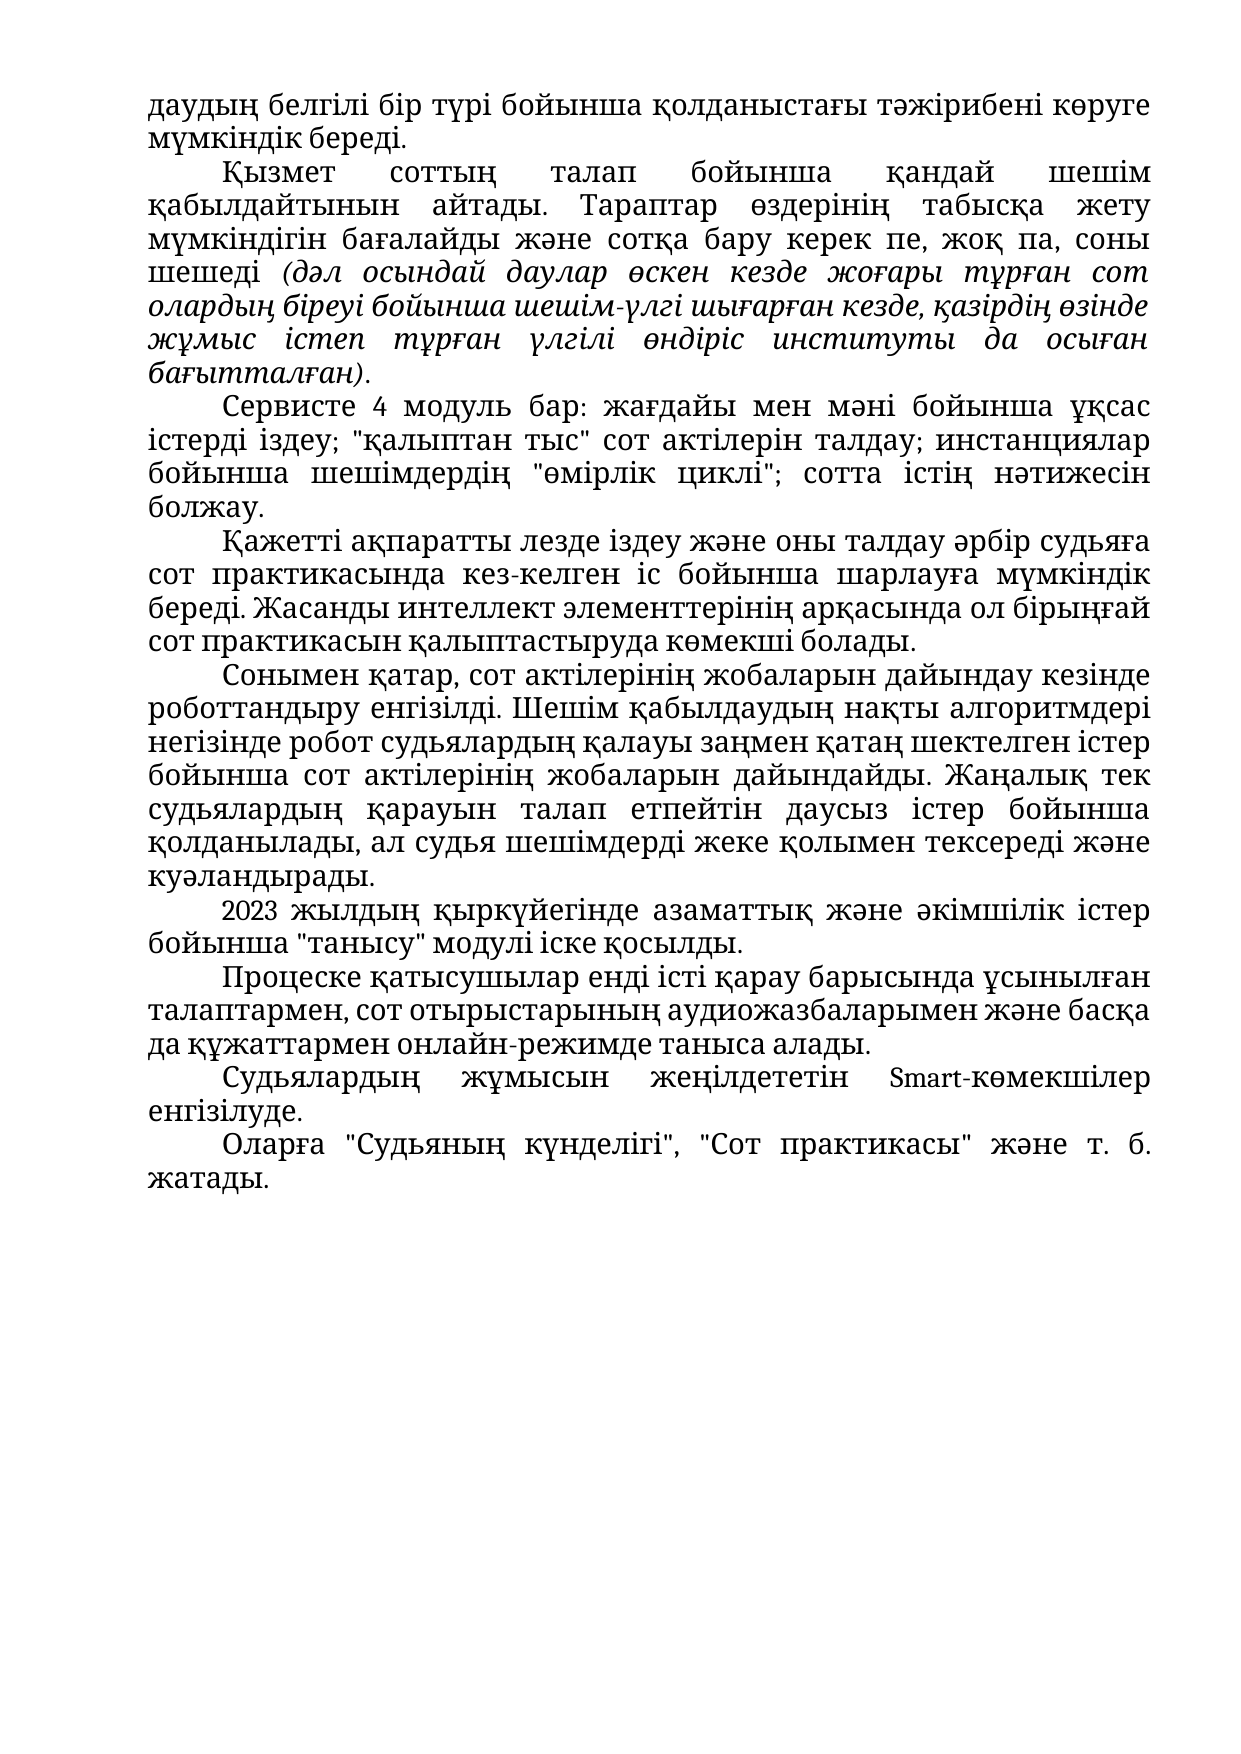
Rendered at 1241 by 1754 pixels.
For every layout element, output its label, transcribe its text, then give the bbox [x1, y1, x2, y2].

text Оларға "Судьяның күнделігі", "Сот практикасы" және т. б. жатады. [148, 1128, 1152, 1196]
text 2023 жылдың қыркүйегінде азаматтық және әкімшілік істер бойынша "танысу" модулі іске қосылды. [148, 894, 1152, 961]
text Судьялардың жұмысын жеңілдететін Smart-көмекшілер енгізілуде. [148, 1061, 1152, 1128]
text Қажетті ақпаратты лезде іздеу және оны талдау әрбір судьяға сот практикасында кез-келген іс бойынша шарлауға мүмкіндік береді. Жасанды интеллект элементтерінің арқасында ол бірыңғай сот практикасын қалыптастыруда көмекші болады. [148, 525, 1152, 659]
text Процеске қатысушылар енді істі қарау барысында ұсынылған талаптармен, сот отырыстарының аудиожазбаларымен және басқа да құжаттармен онлайн-режимде таныса алады. [148, 961, 1152, 1061]
text Сервисте 4 модуль бар: жағдайы мен мәні бойынша ұқсас істерді іздеу; "қалыптан тыс" сот актілерін талдау; инстанциялар бойынша шешімдердің "өмірлік циклі"; сотта істің нәтижесін болжау. [148, 391, 1152, 525]
text Қызмет соттың талап бойынша қандай шешім қабылдайтынын айтады. Тараптар өздерінің табысқа жету мүмкіндігін бағалайды және сотқа бару керек пе, жоқ па, соны шешеді (дәл осындай даулар өскен кезде жоғары тұрған сот олардың біреуі бойынша шешім-үлгі шығарған кезде, қазірдің өзінде жұмыс істеп тұрған үлгілі өндіріс институты да осыған бағытталған). [148, 156, 1152, 391]
text Сонымен қатар, сот актілерінің жобаларын дайындау кезінде роботтандыру енгізілді. Шешім қабылдаудың нақты алгоритмдері негізінде робот судьялардың қалауы заңмен қатаң шектелген істер бойынша сот актілерінің жобаларын дайындайды. Жаңалық тек судьялардың қарауын талап етпейтін даусыз істер бойынша қолданылады, ал судья шешімдерді жеке қолымен тексереді және куәландырады. [148, 659, 1152, 894]
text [148, 89, 1152, 156]
